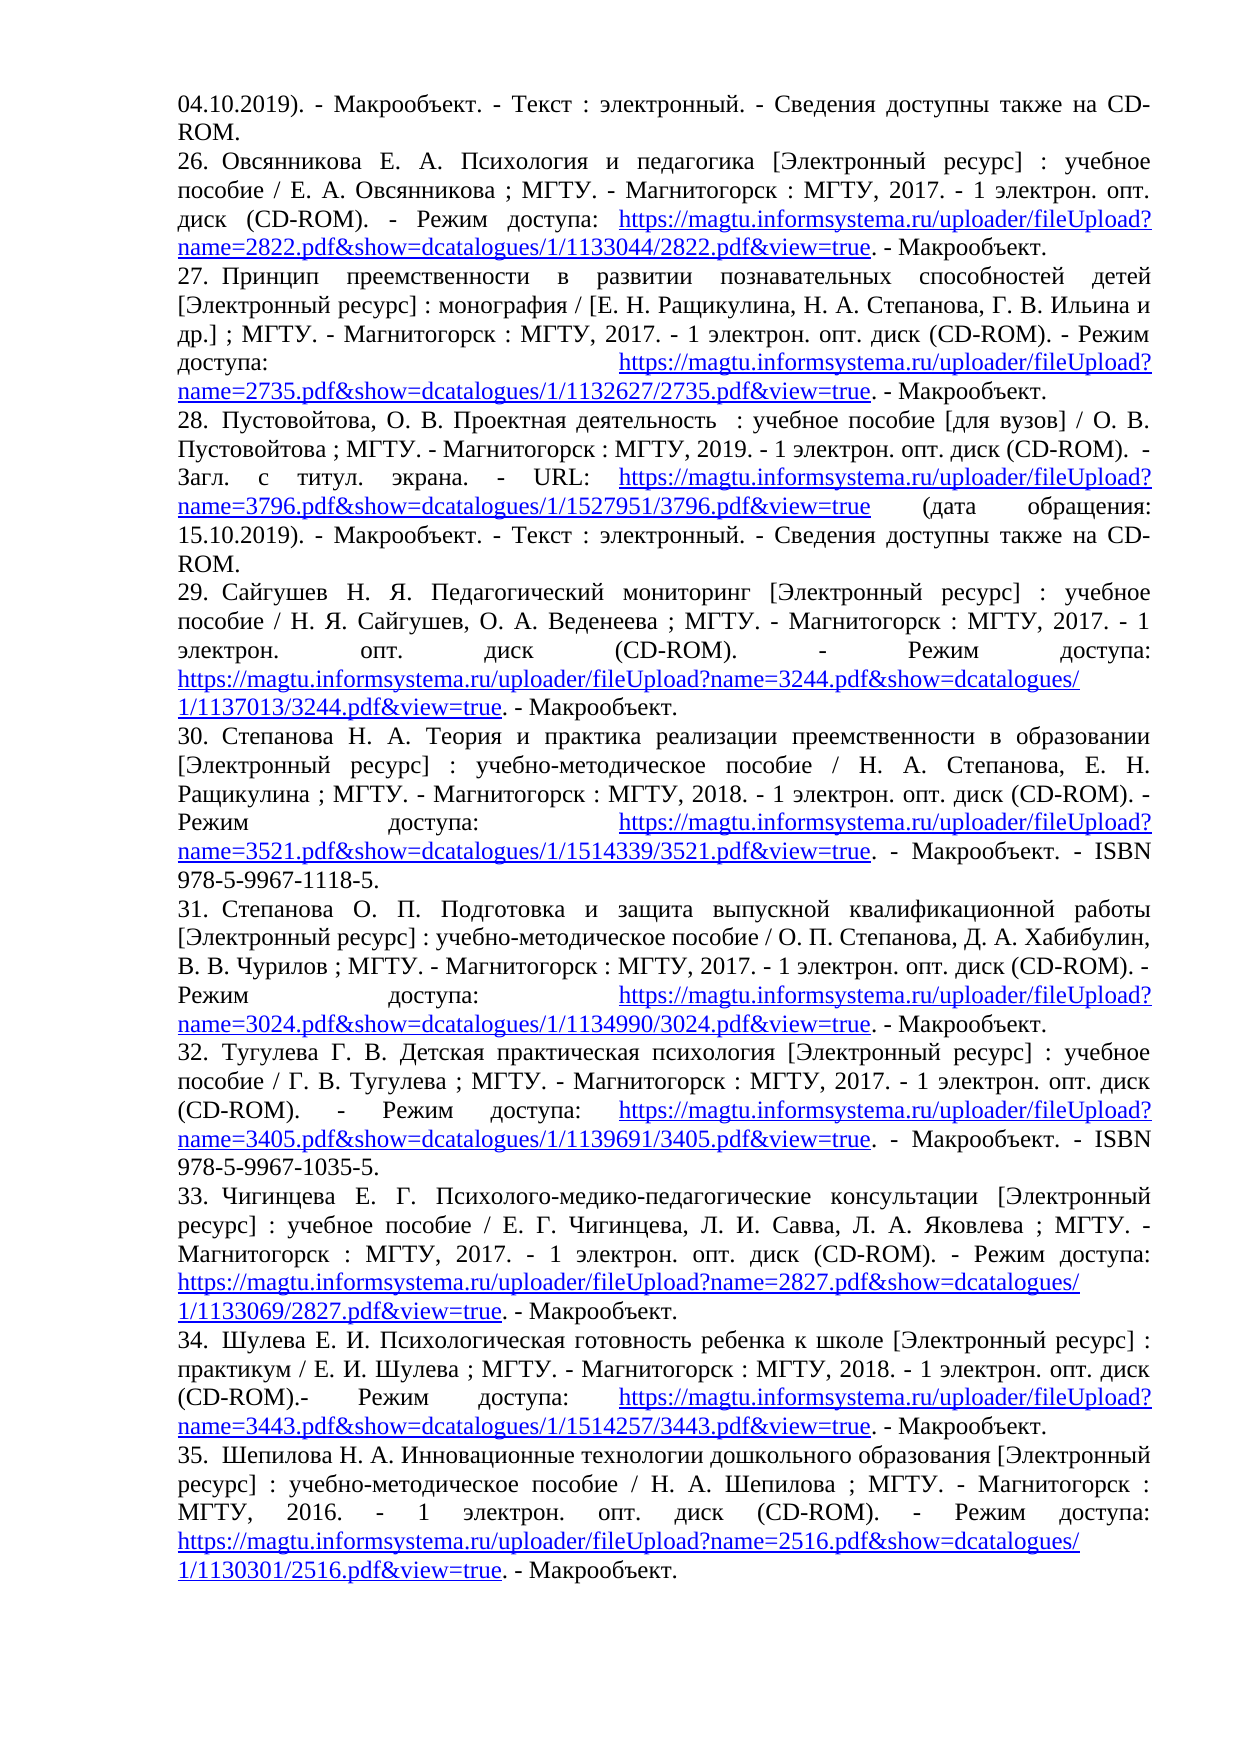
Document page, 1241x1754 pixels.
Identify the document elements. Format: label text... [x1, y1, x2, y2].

list Степанова О. П. Подготовка и защита выпускной квалификационной работы [Электронный ресурс] : учебно-методическое пособие / О. П. Степанова, Д. А. Хабибулин, В. В. Чурилов ; МГТУ. - Магнитогорск : МГТУ, 2017. - 1 электрон. опт. диск (CD-ROM). - Режим доступа: https://magtu.informsystema.ru/uploader/fileUpload?name=3024.pdf&show=dcatalogues/1/1134990/3024.pdf&view=true. - Макрообъект. [177, 894, 1152, 1037]
list Пустовойтова, О. В. Проектная деятельность : учебное пособие [для вузов] / О. В. Пустовойтова ; МГТУ. - Магнитогорск : МГТУ, 2019. - 1 электрон. опт. диск (CD-ROM). - Загл. с титул. экрана. - URL: https://magtu.informsystema.ru/uploader/fileUpload?name=3796.pdf&show=dcatalogues/1/1527951/3796.pdf&view=true (дата обращения: 15.10.2019). - Макрообъект. - Текст : электронный. - Сведения доступны также на CD-ROM. [177, 405, 1152, 577]
list Степанова Н. А. Теория и практика реализации преемственности в образовании [Электронный ресурс] : учебно-методическое пособие / Н. А. Степанова, Е. Н. Ращикулина ; МГТУ. - Магнитогорск : МГТУ, 2018. - 1 электрон. опт. диск (CD-ROM). - Режим доступа: https://magtu.informsystema.ru/uploader/fileUpload?name=3521.pdf&show=dcatalogues/1/1514339/3521.pdf&view=true. - Макрообъект. - ISBN 978-5-9967-1118-5. [177, 721, 1152, 894]
list Шулева Е. И. Психологическая готовность ребенка к школе [Электронный ресурс] : практикум / Е. И. Шулева ; МГТУ. - Магнитогорск : МГТУ, 2018. - 1 электрон. опт. диск (CD-ROM).- Режим доступа: https://magtu.informsystema.ru/uploader/fileUpload?name=3443.pdf&show=dcatalogues/1/1514257/3443.pdf&view=true. - Макрообъект. [177, 1325, 1152, 1440]
list Тугулева Г. В. Детская практическая психология [Электронный ресурс] : учебное пособие / Г. В. Тугулева ; МГТУ. - Магнитогорск : МГТУ, 2017. - 1 электрон. опт. диск (CD-ROM). - Режим доступа: https://magtu.informsystema.ru/uploader/fileUpload?name=3405.pdf&show=dcatalogues/1/1139691/3405.pdf&view=true. - Макрообъект. - ISBN 978-5-9967-1035-5. [177, 1037, 1152, 1181]
list Сайгушев Н. Я. Педагогический мониторинг [Электронный ресурс] : учебное пособие / Н. Я. Сайгушев, О. А. Веденеева ; МГТУ. - Магнитогорск : МГТУ, 2017. - 1 электрон. опт. диск (CD-ROM). - Режим доступа: https://magtu.informsystema.ru/uploader/fileUpload?name=3244.pdf&show=dcatalogues/1/1137013/3244.pdf&view=true. - Макрообъект. [177, 577, 1152, 721]
list Овсянникова Е. А. Психология и педагогика [Электронный ресурс] : учебное пособие / Е. А. Овсянникова ; МГТУ. - Магнитогорск : МГТУ, 2017. - 1 электрон. опт. диск (CD-ROM). - Режим доступа: https://magtu.informsystema.ru/uploader/fileUpload?name=2822.pdf&show=dcatalogues/1/1133044/2822.pdf&view=true. - Макрообъект. [177, 146, 1152, 261]
list Шепилова Н. А. Инновационные технологии дошкольного образования [Электронный ресурс] : учебно-методическое пособие / Н. А. Шепилова ; МГТУ. - Магнитогорск : МГТУ, 2016. - 1 электрон. опт. диск (CD-ROM). - Режим доступа: https://magtu.informsystema.ru/uploader/fileUpload?name=2516.pdf&show=dcatalogues/1/1130301/2516.pdf&view=true. - Макрообъект. [177, 1440, 1152, 1584]
list Чигинцева Е. Г. Психолого-медико-педагогические консультации [Электронный ресурс] : учебное пособие / Е. Г. Чигинцева, Л. И. Савва, Л. А. Яковлева ; МГТУ. - Магнитогорск : МГТУ, 2017. - 1 электрон. опт. диск (CD-ROM). - Режим доступа: https://magtu.informsystema.ru/uploader/fileUpload?name=2827.pdf&show=dcatalogues/1/1133069/2827.pdf&view=true. - Макрообъект. [177, 1181, 1152, 1325]
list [177, 89, 1152, 146]
list Принцип преемственности в развитии познавательных способностей детей [Электронный ресурс] : монография / [Е. Н. Ращикулина, Н. А. Степанова, Г. В. Ильина и др.] ; МГТУ. - Магнитогорск : МГТУ, 2017. - 1 электрон. опт. диск (CD-ROM). - Режим доступа: https://magtu.informsystema.ru/uploader/fileUpload?name=2735.pdf&show=dcatalogues/1/1132627/2735.pdf&view=true. - Макрообъект. [177, 261, 1152, 405]
